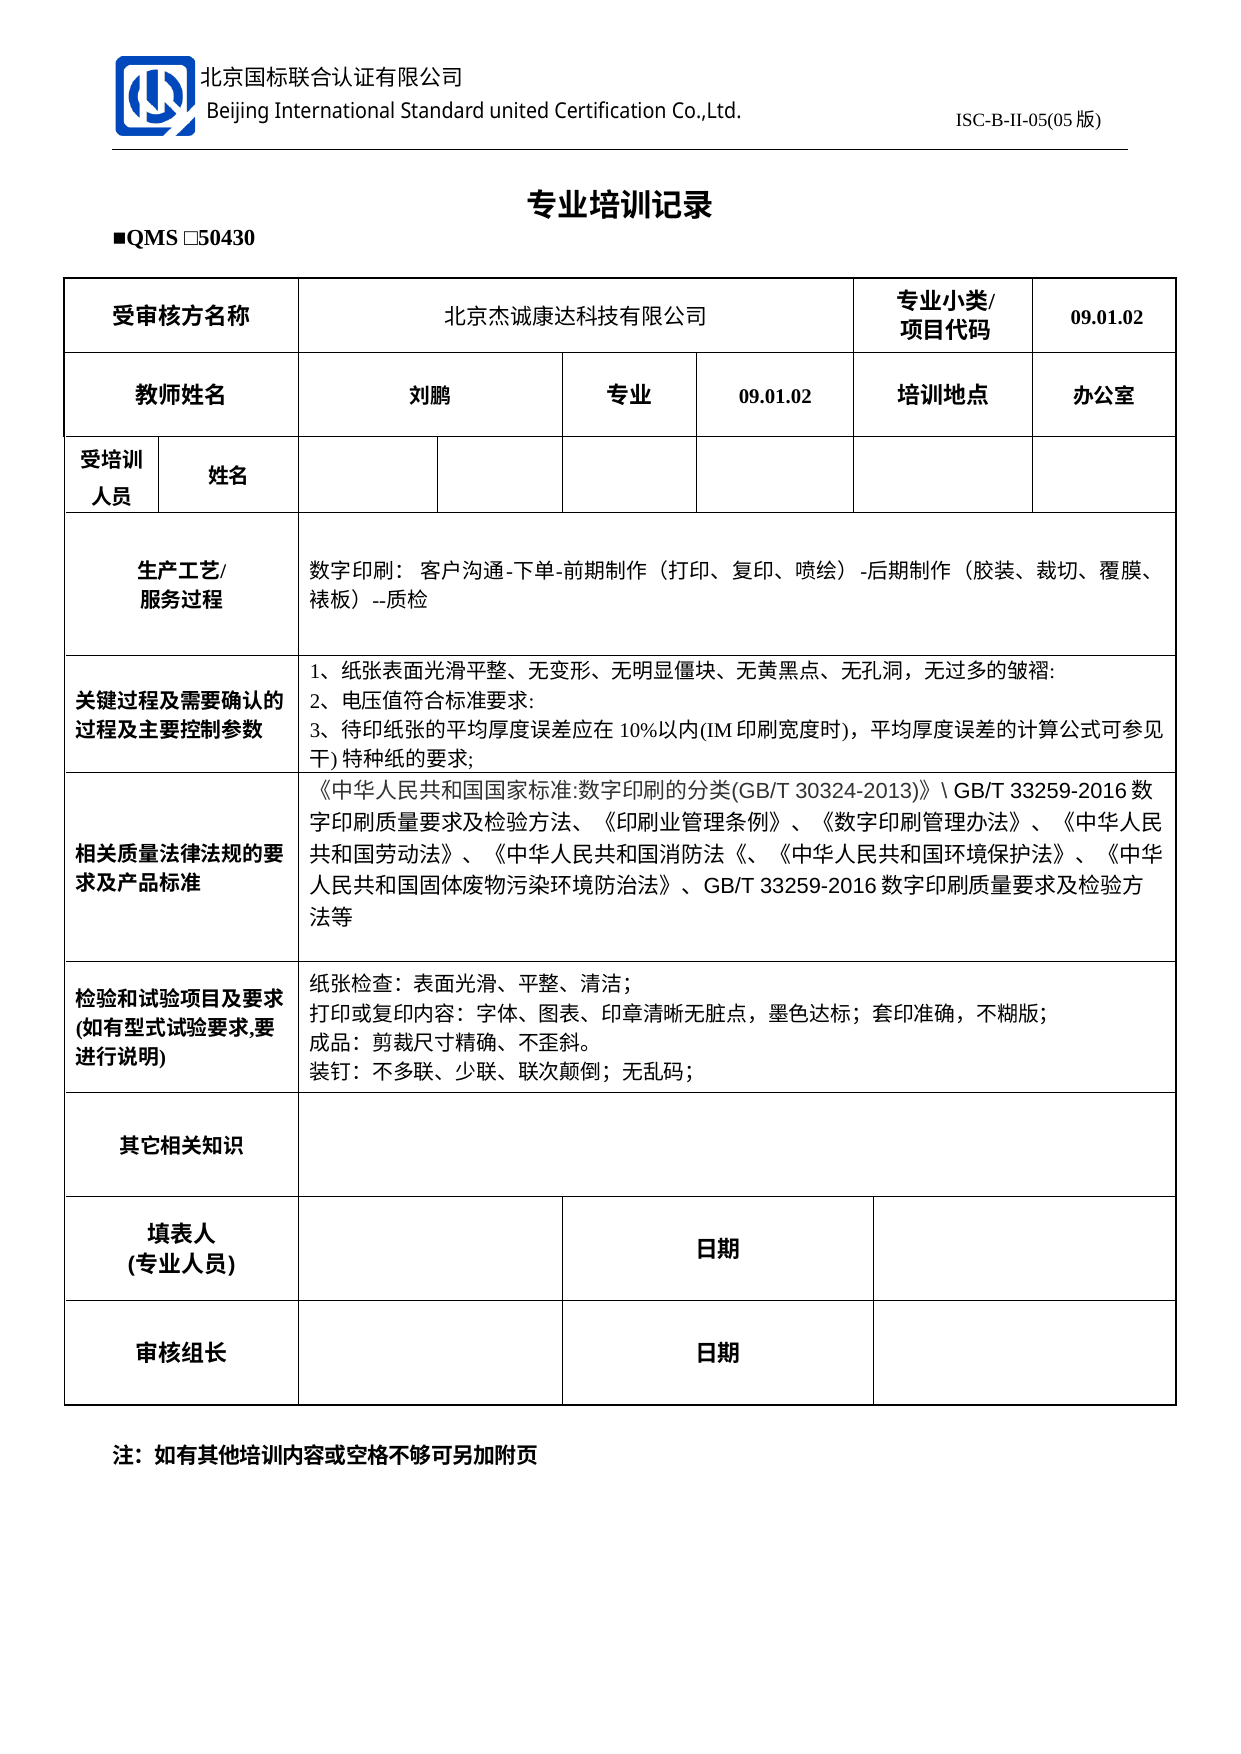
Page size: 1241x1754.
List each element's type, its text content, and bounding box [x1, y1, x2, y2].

table_cell 日期 [563, 1301, 873, 1404]
table_cell 关键过程及需要确认的过程及主要控制参数 [65, 656, 298, 772]
table_cell 相关质量法律法规的要求及产品标准 [65, 773, 298, 961]
text ■QMS □50430 [112, 224, 1128, 251]
table_cell 1、纸张表面光滑平整、无变形、无明显僵块、无黄黑点、无孔洞，无过多的皱褶: 2、电压值符合标准要求: 3、待印纸张的平均厚度误差应在10%以内(IM印刷宽度时)，平均厚度误差的计算公式可参见干) 特种纸的要求; [299, 656, 1175, 772]
table_cell [299, 1197, 562, 1300]
table_header 北京杰诚康达科技有限公司 [299, 279, 853, 352]
table_cell 办公室 [1033, 353, 1175, 436]
table_cell 姓名 [159, 437, 298, 512]
table_cell 数字印刷： 客户沟通-下单-前期制作（打印、复印、喷绘）-后期制作（胶装、裁切、覆膜、裱板）--质检 [299, 513, 1175, 654]
table_cell [874, 1301, 1175, 1404]
table_cell [874, 1197, 1175, 1300]
table_cell 09.01.02 [697, 353, 853, 436]
table_cell 专业 [563, 353, 696, 436]
table_cell [438, 437, 562, 512]
table_cell 纸张检查：表面光滑、平整、清洁； 打印或复印内容：字体、图表、印章清晰无脏点，墨色达标；套印准确，不糊版； 成品：剪裁尺寸精确、不歪斜。 装钉：不多联、少联、联次颠倒；无乱码； [299, 962, 1175, 1092]
table_cell [563, 437, 696, 512]
table_cell [299, 1301, 562, 1404]
table_cell 其它相关知识 [65, 1093, 298, 1196]
table_cell 刘鹏 [299, 353, 562, 436]
table_cell 填表人 (专业人员) [65, 1197, 298, 1300]
table_cell 日期 [563, 1197, 873, 1300]
table_header 09.01.02 [1033, 279, 1175, 352]
table_cell 教师姓名 [65, 353, 298, 436]
table_cell 《中华人民共和国国家标准:数字印刷的分类(GB/T 30324-2013)》\ GB/T 33259-2016数字印刷质量要求及检验方法、《印刷业管理条例》、《数字印刷管理办法》、《中华人民共和国劳动法》、《中华人民共和国消防法《、《中华人民共和国环境保护法》、《中华人民共和国固体废物污染环境防治法》、GB/T 33259-2016数字印刷质量要求及检验方法等 [299, 773, 1175, 961]
table_cell [299, 437, 437, 512]
text 专业培训记录 [112, 187, 1128, 224]
table_header 受审核方名称 [65, 279, 298, 352]
text 注：如有其他培训内容或空格不够可另加附页 [112, 1438, 1128, 1469]
table_cell 生产工艺/ 服务过程 [65, 513, 298, 654]
table_header 专业小类/ 项目代码 [854, 279, 1032, 352]
table_cell 培训地点 [854, 353, 1032, 436]
table_cell [299, 1093, 1175, 1196]
table_cell 审核组长 [65, 1301, 298, 1404]
picture [115, 56, 196, 136]
table_cell [1033, 437, 1175, 512]
table_cell [854, 437, 1032, 512]
table_cell 检验和试验项目及要求(如有型式试验要求,要进行说明) [65, 962, 298, 1092]
table_cell 受培训人员 [65, 437, 158, 512]
table_cell [697, 437, 853, 512]
